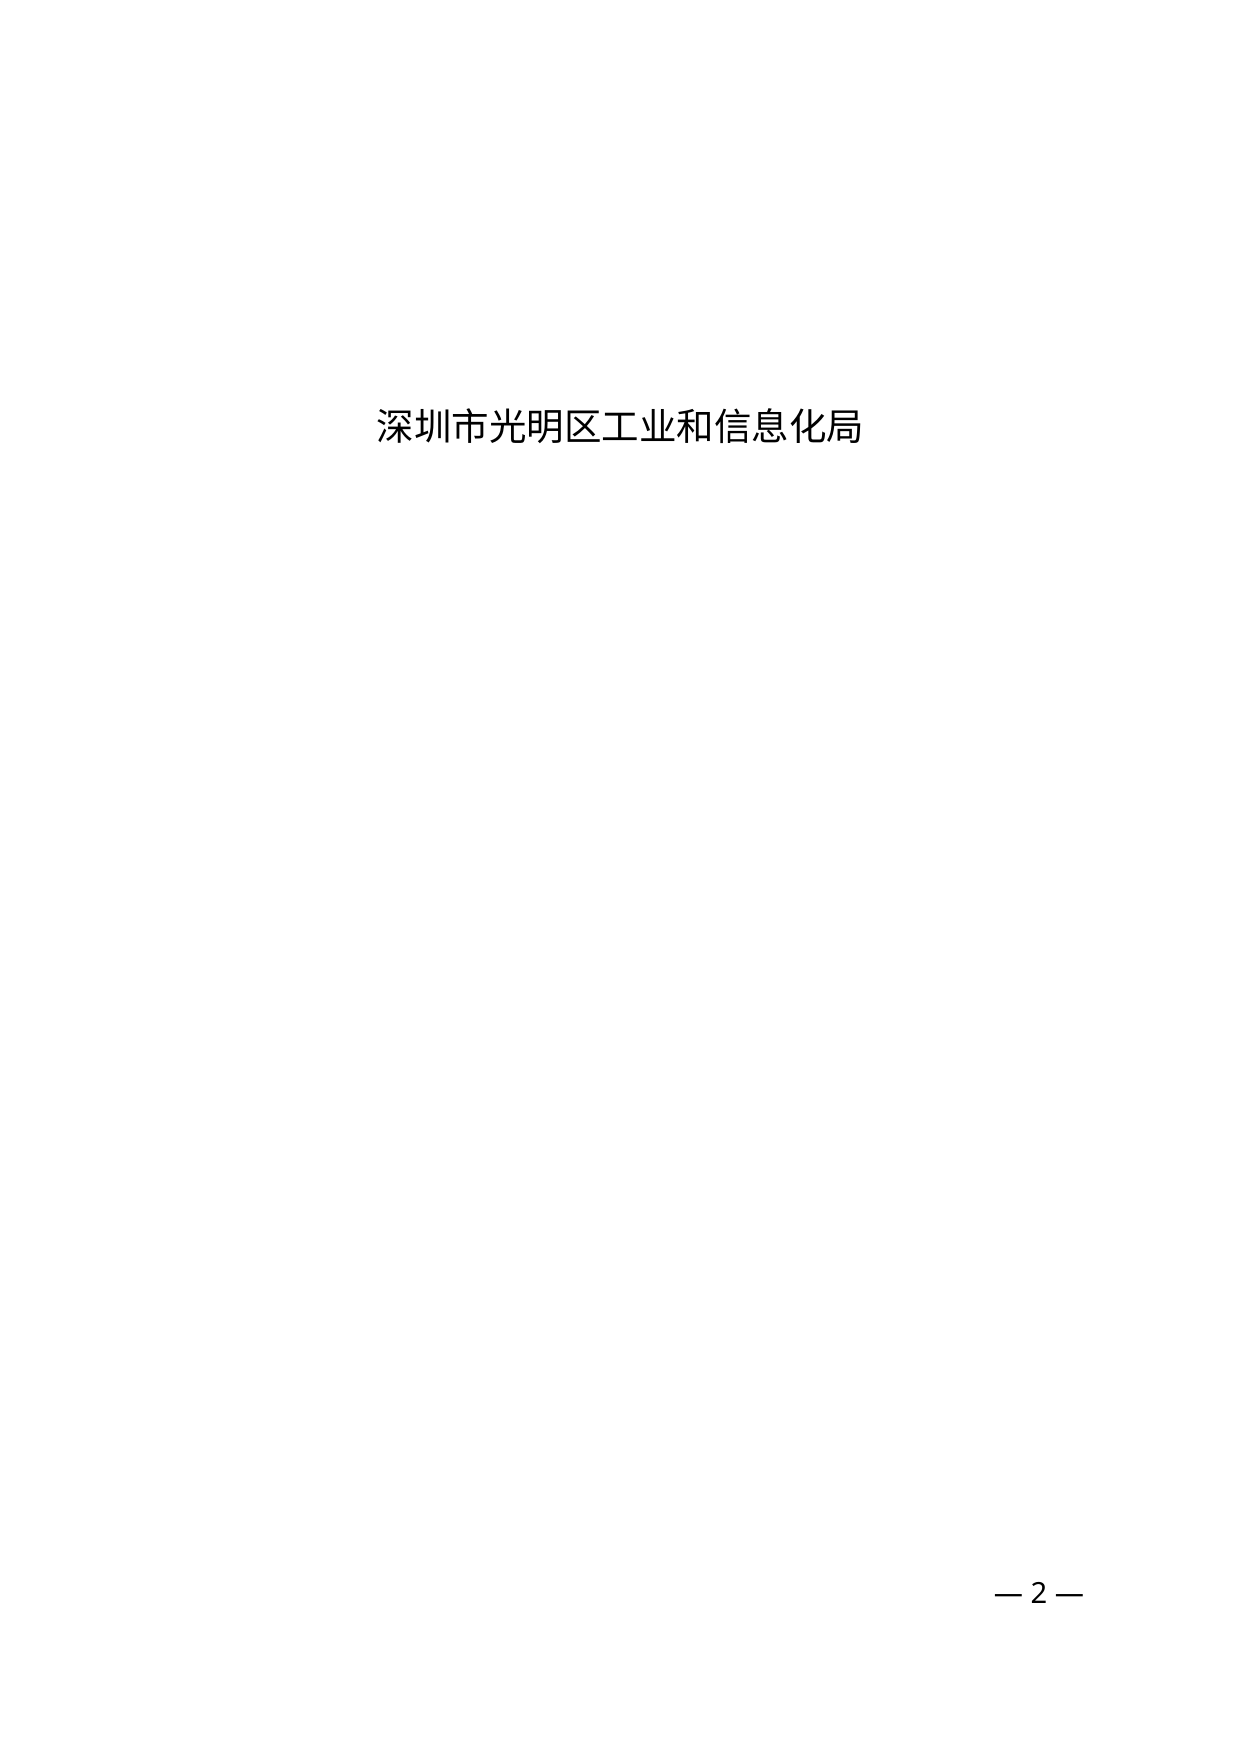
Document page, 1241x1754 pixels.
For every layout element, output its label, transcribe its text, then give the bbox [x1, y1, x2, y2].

text 深圳市光明区工业和信息化局 [157, 393, 1084, 455]
